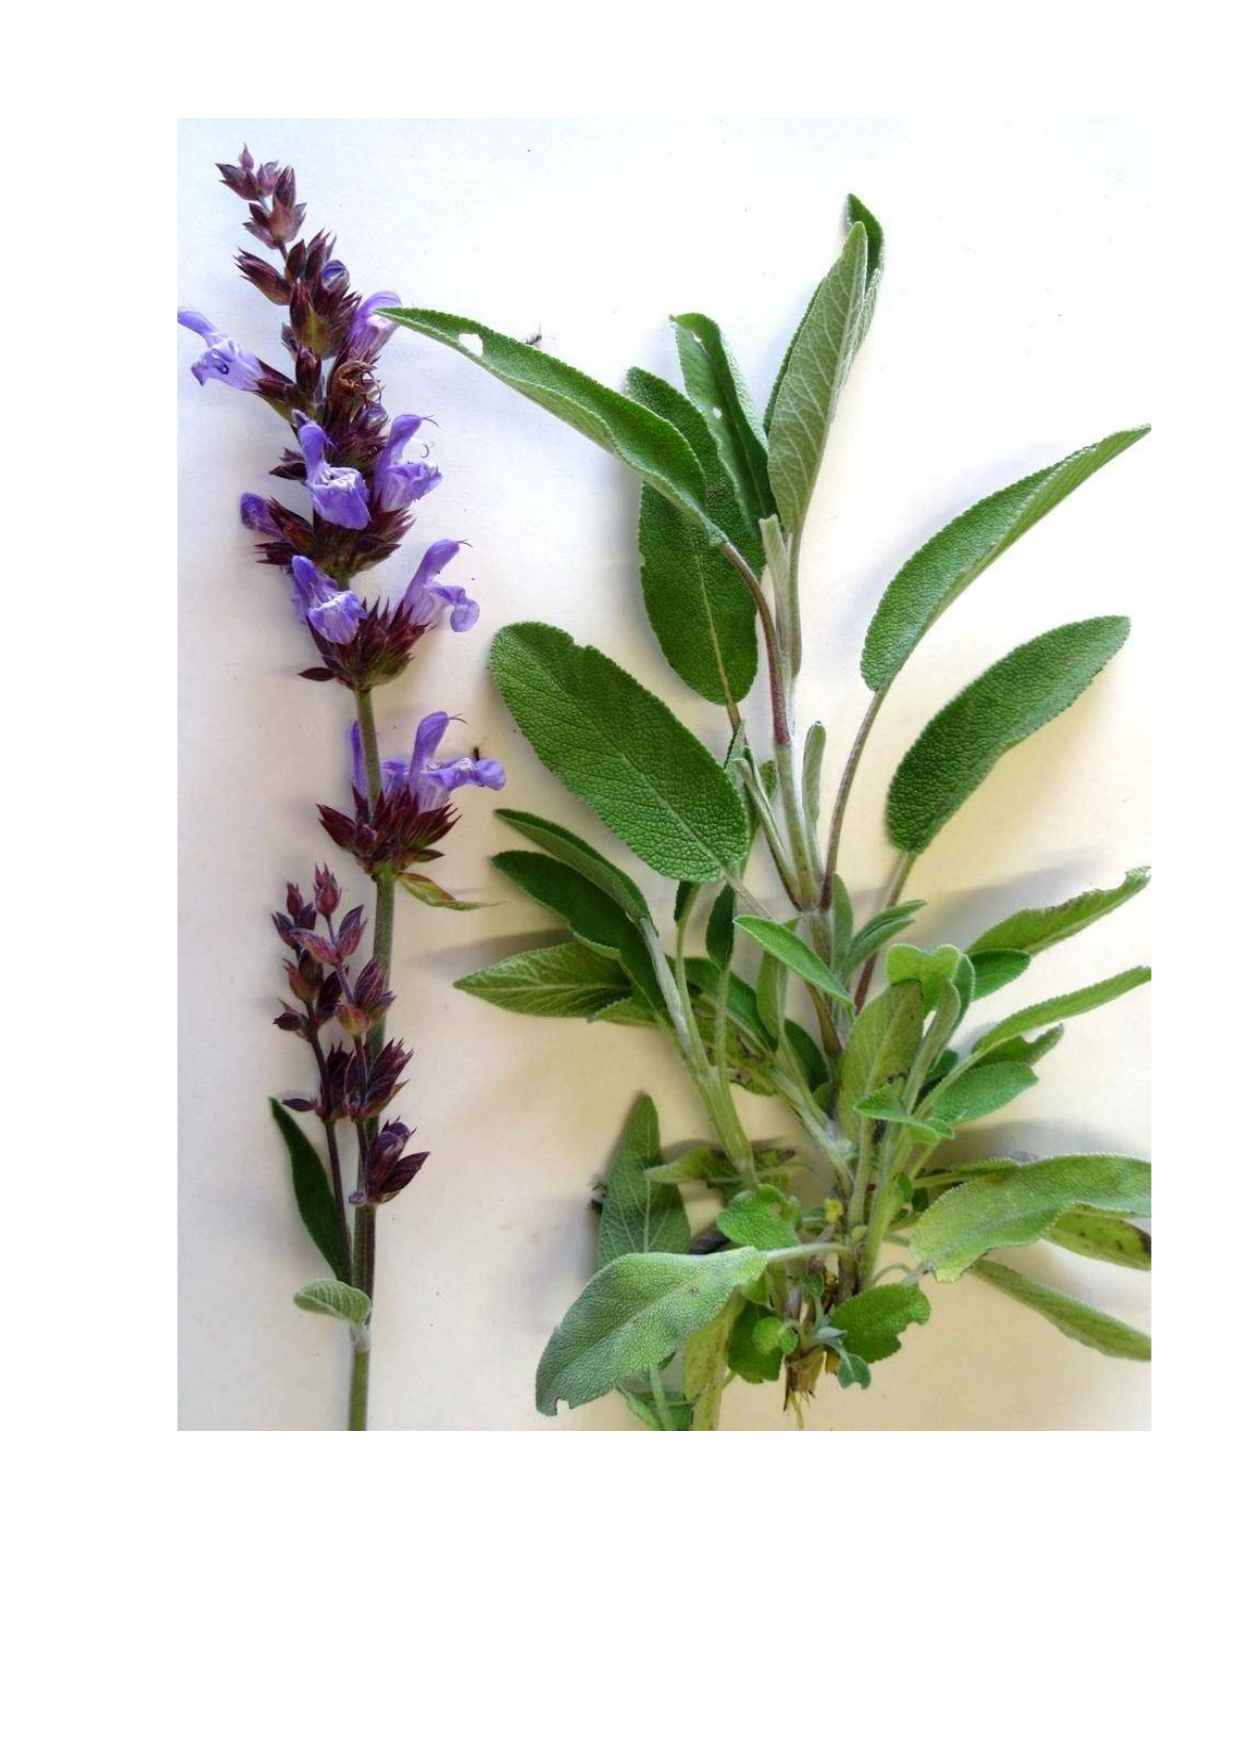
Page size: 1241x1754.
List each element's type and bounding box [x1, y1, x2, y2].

picture [177, 118, 1152, 1431]
